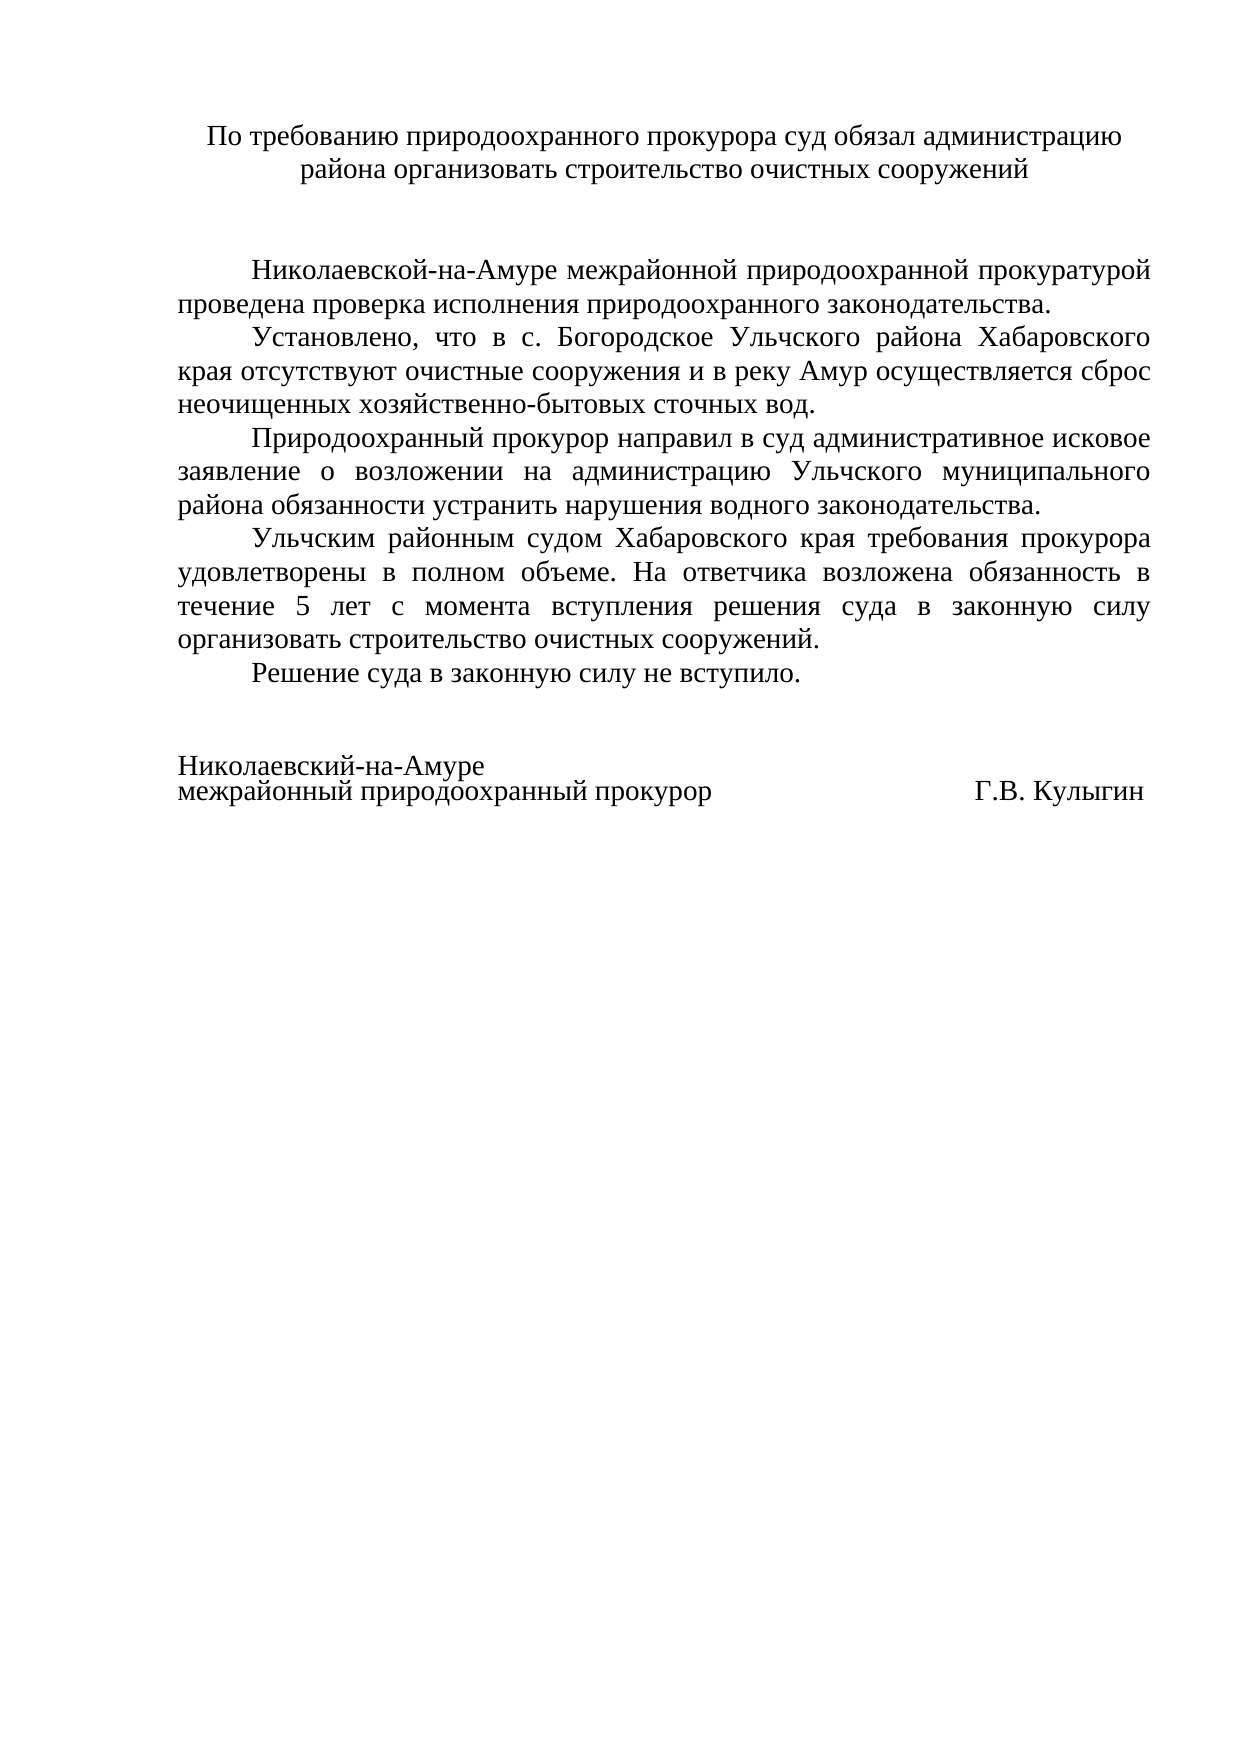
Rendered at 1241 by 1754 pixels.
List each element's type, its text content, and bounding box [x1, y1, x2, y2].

text Николаевский-на-Амуре [177, 755, 1152, 780]
text Природоохранный прокурор направил в суд административное исковое заявление о возложении на администрацию Ульчского муниципального района обязанности устранить нарушения водного законодательства. [177, 420, 1152, 521]
text Установлено, что в с. Богородское Ульчского района Хабаровского края отсутствуют очистные сооружения и в реку Амур осуществляется сброс неочищенных хозяйственно-бытовых сточных вод. [177, 319, 1152, 420]
text По требованию природоохранного прокурора суд обязал администрацию района организовать строительство очистных сооружений [177, 118, 1152, 185]
text Николаевской-на-Амуре межрайонной природоохранной прокуратурой проведена проверка исполнения природоохранного законодательства. [177, 252, 1152, 319]
text Ульчским районным судом Хабаровского края требования прокурора удовлетворены в полном объеме. На ответчика возложена обязанность в течение 5 лет с момента вступления решения суда в законную силу организовать строительство очистных сооружений. [177, 521, 1152, 655]
text Решение суда в законную силу не вступило. [177, 655, 1152, 688]
text межрайонный природоохранный прокурор Г.В. Кулыгин [177, 780, 1152, 805]
